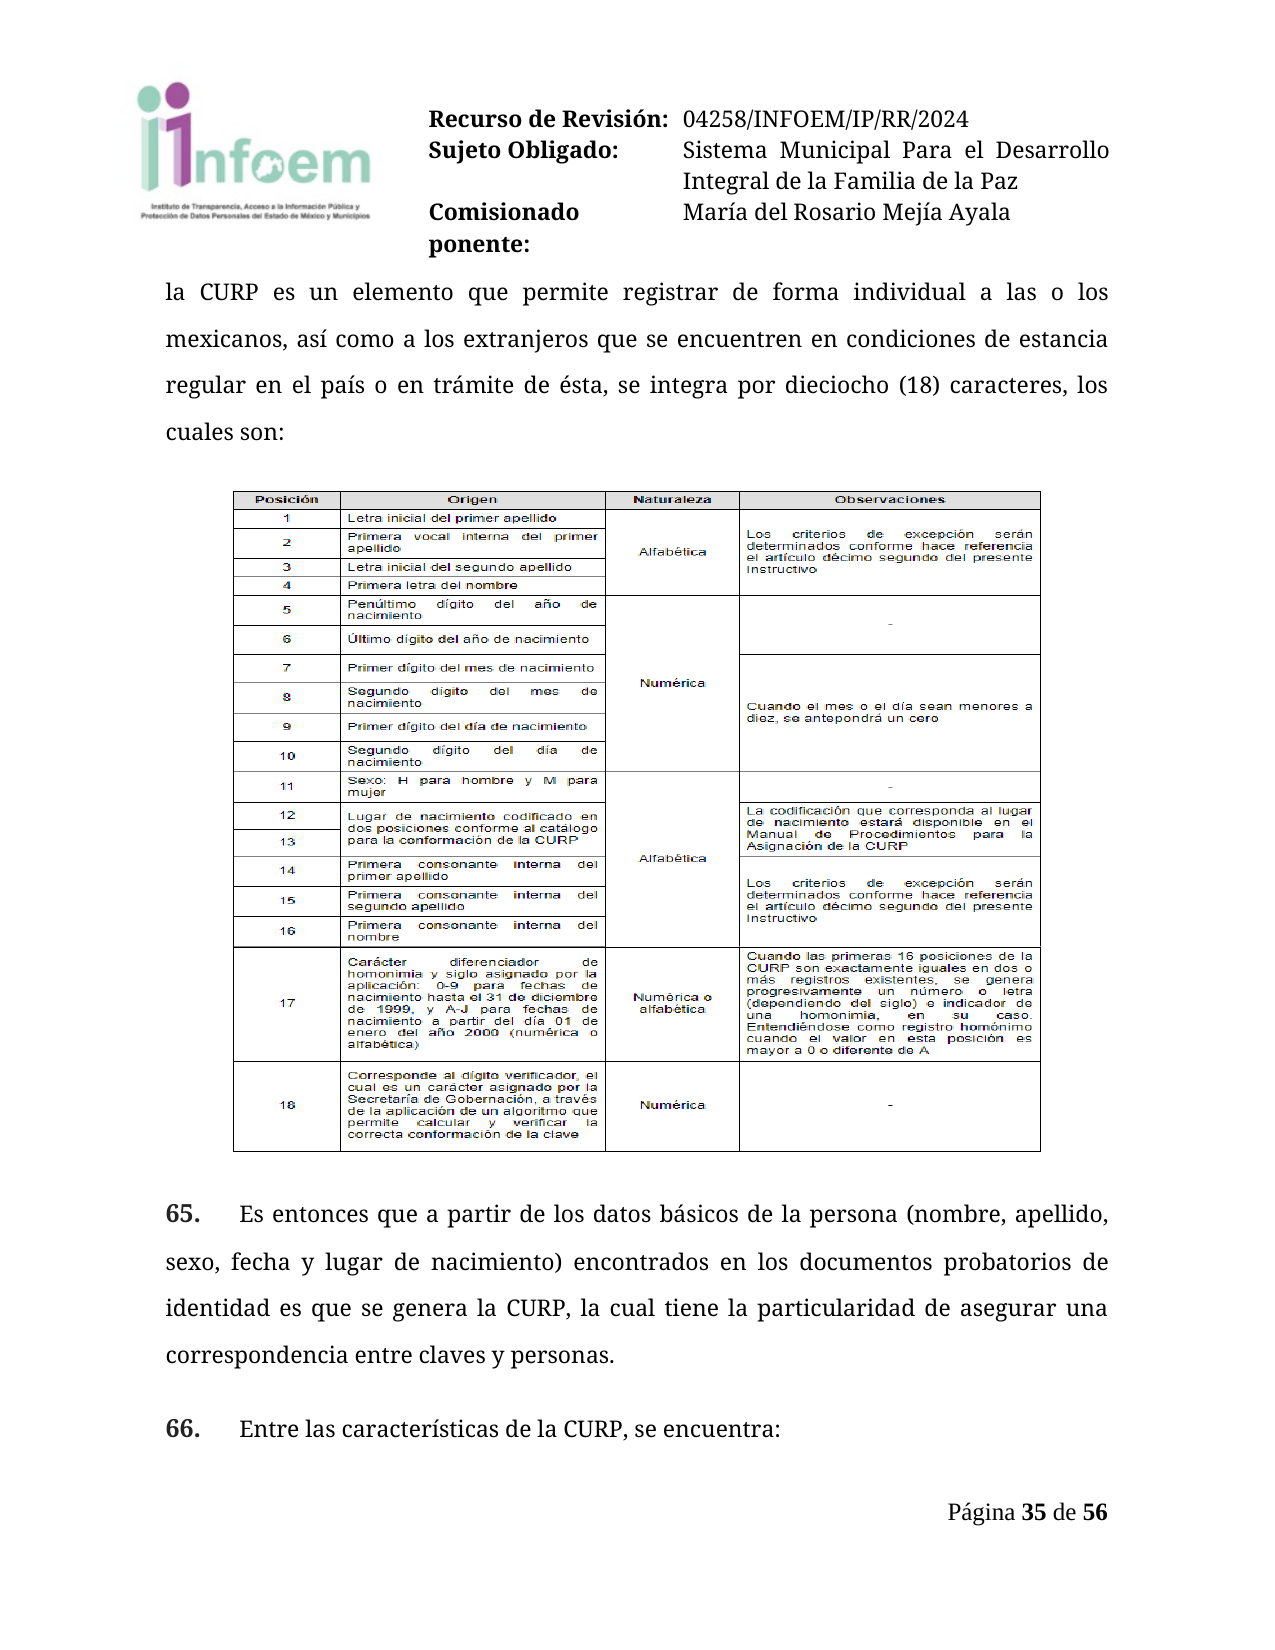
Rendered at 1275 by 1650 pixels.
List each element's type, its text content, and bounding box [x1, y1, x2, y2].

list Es entonces que a partir de los datos básicos de la persona (nombre, apellido, sexo, fecha y lugar de nacimiento) encontrados en los documentos probatorios de identidad es que se genera la CURP, la cual tiene la particularidad de asegurar una correspondencia entre claves y personas. [165, 1196, 1110, 1371]
list Entre las características de la CURP, se encuentra: [165, 1411, 1110, 1445]
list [165, 276, 1110, 448]
picture [22, 24, 1251, 1625]
